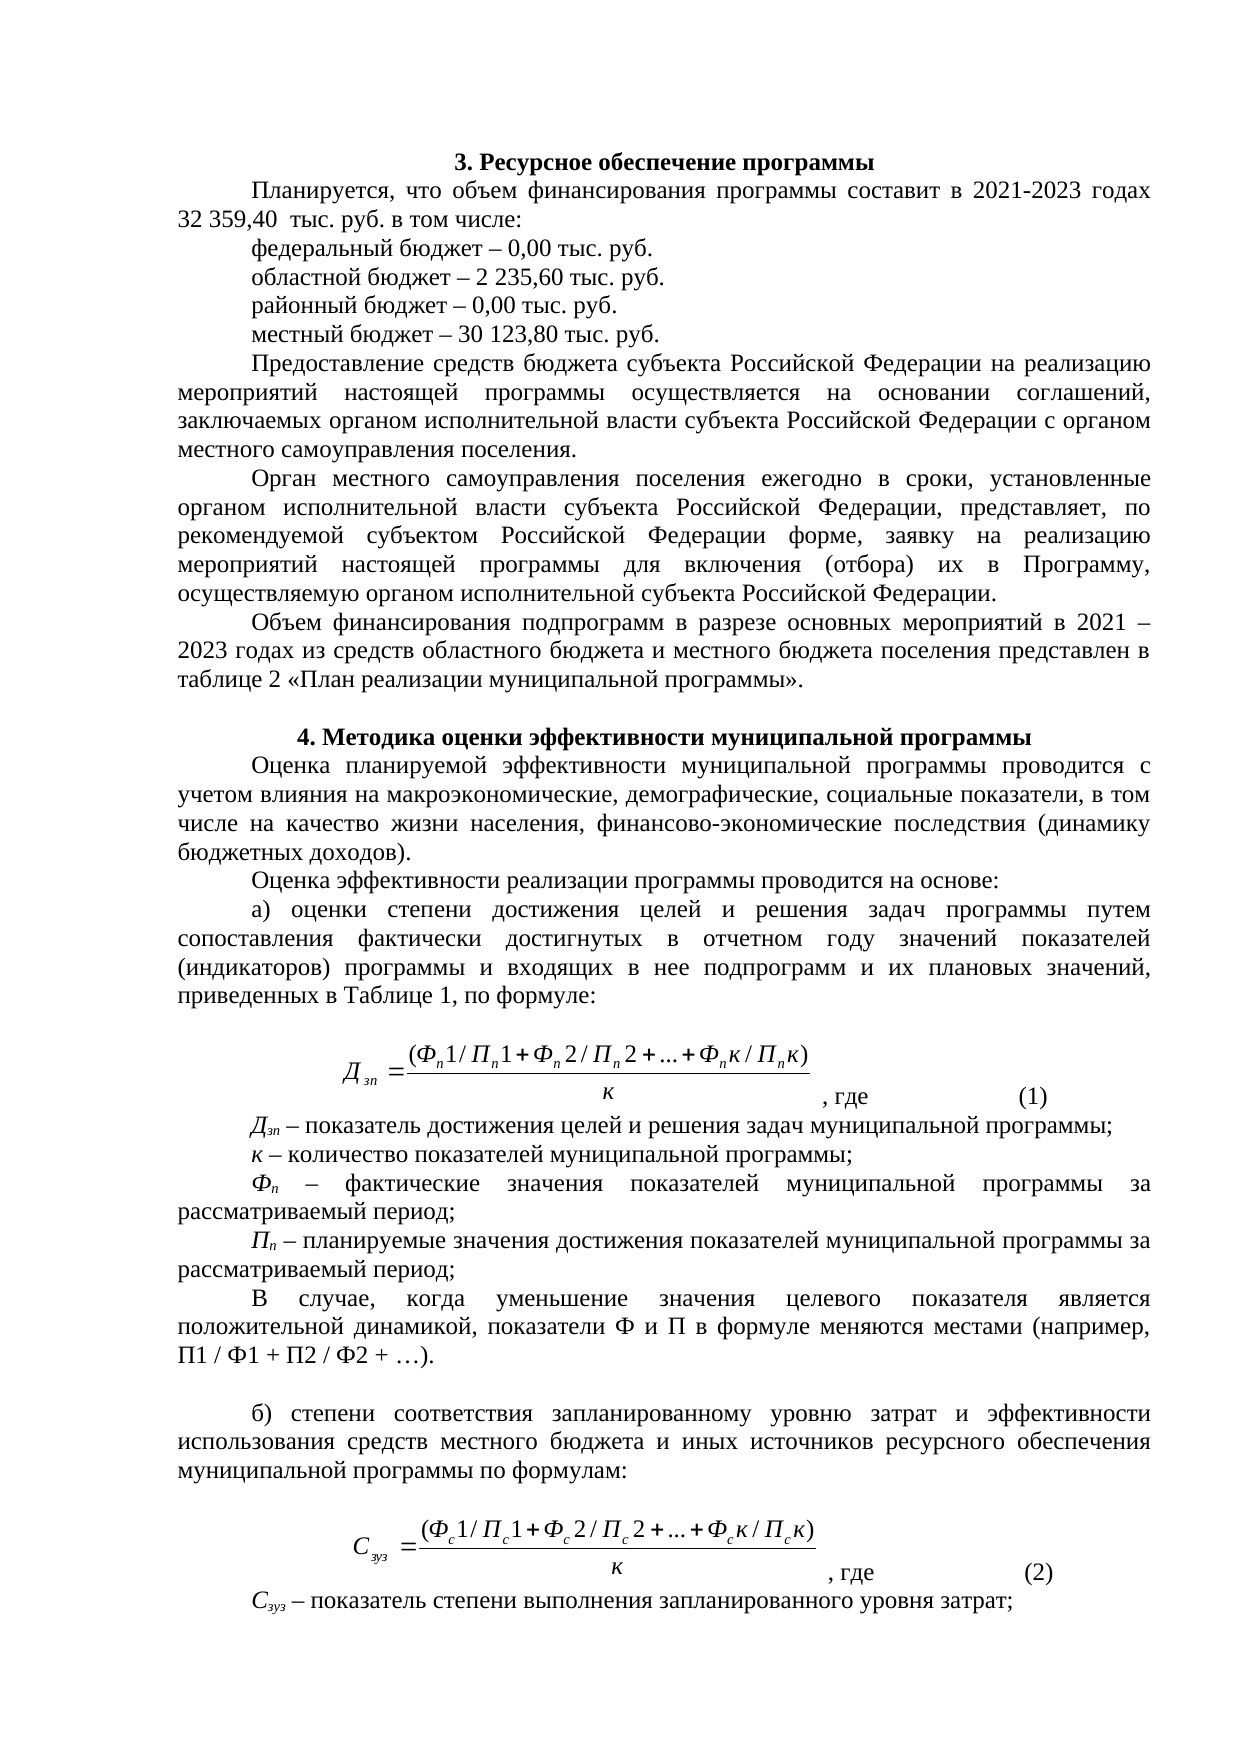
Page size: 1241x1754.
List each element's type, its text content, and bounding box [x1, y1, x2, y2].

text Предоставление средств бюджета субъекта Российской Федерации на реализацию мероприятий настоящей программы осуществляется на основании соглашений, заключаемых органом исполнительной власти субъекта Российской Федерации с органом местного самоуправления поселения. [177, 348, 1152, 463]
text местный бюджет – 30 123,80 тыс. руб. [177, 319, 1152, 348]
text б) степени соответствия запланированному уровню затрат и эффективности использования средств местного бюджета и иных источников ресурсного обеспечения муниципальной программы по формулам: [177, 1398, 1152, 1484]
text 3. Ресурсное обеспечение программы [177, 147, 1152, 176]
text федеральный бюджет – 0,00 тыс. руб. [177, 233, 1152, 262]
text Фп – фактические значения показателей муниципальной программы за рассматриваемый период; [177, 1168, 1152, 1225]
text к – количество показателей муниципальной программы; [177, 1139, 1152, 1168]
text областной бюджет – 2 235,60 тыс. руб. [177, 262, 1152, 291]
text Сзуз – показатель степени выполнения запланированного уровня затрат; [177, 1585, 1152, 1614]
text районный бюджет – 0,00 тыс. руб. [177, 291, 1152, 319]
text 4. Методика оценки эффективности муниципальной программы [177, 722, 1152, 751]
text , где (1) [177, 1037, 1152, 1110]
text Дзп – показатель достижения целей и решения задач муниципальной программы; [177, 1110, 1152, 1139]
text В случае, когда уменьшение значения целевого показателя является положительной динамикой, показатели Ф и П в формуле меняются местами (например, П1 / Ф1 + П2 / Ф2 + …). [177, 1283, 1152, 1369]
text а) оценки степени достижения целей и решения задач программы путем сопоставления фактически достигнутых в отчетном году значений показателей (индикаторов) программы и входящих в нее подпрограмм и их плановых значений, приведенных в Таблице 1, по формуле: [177, 894, 1152, 1009]
text , где (2) [177, 1513, 1152, 1585]
text Пп – планируемые значения достижения показателей муниципальной программы за рассматриваемый период; [177, 1225, 1152, 1283]
text Орган местного самоуправления поселения ежегодно в сроки, установленные органом исполнительной власти субъекта Российской Федерации, представляет, по рекомендуемой субъектом Российской Федерации форме, заявку на реализацию мероприятий настоящей программы для включения (отбора) их в Программу, осуществляемую органом исполнительной субъекта Российской Федерации. [177, 463, 1152, 607]
text Объем финансирования подпрограмм в разрезе основных мероприятий в 2021 – 2023 годах из средств областного бюджета и местного бюджета поселения представлен в таблице 2 «План реализации муниципальной программы». [177, 607, 1152, 693]
text Планируется, что объем финансирования программы составит в 2021-2023 годах 32 359,40 тыс. руб. в том числе: [177, 176, 1152, 233]
text Оценка эффективности реализации программы проводится на основе: [177, 866, 1152, 894]
text Оценка планируемой эффективности муниципальной программы проводится с учетом влияния на макроэкономические, демографические, социальные показатели, в том числе на качество жизни населения, финансово-экономические последствия (динамику бюджетных доходов). [177, 751, 1152, 866]
